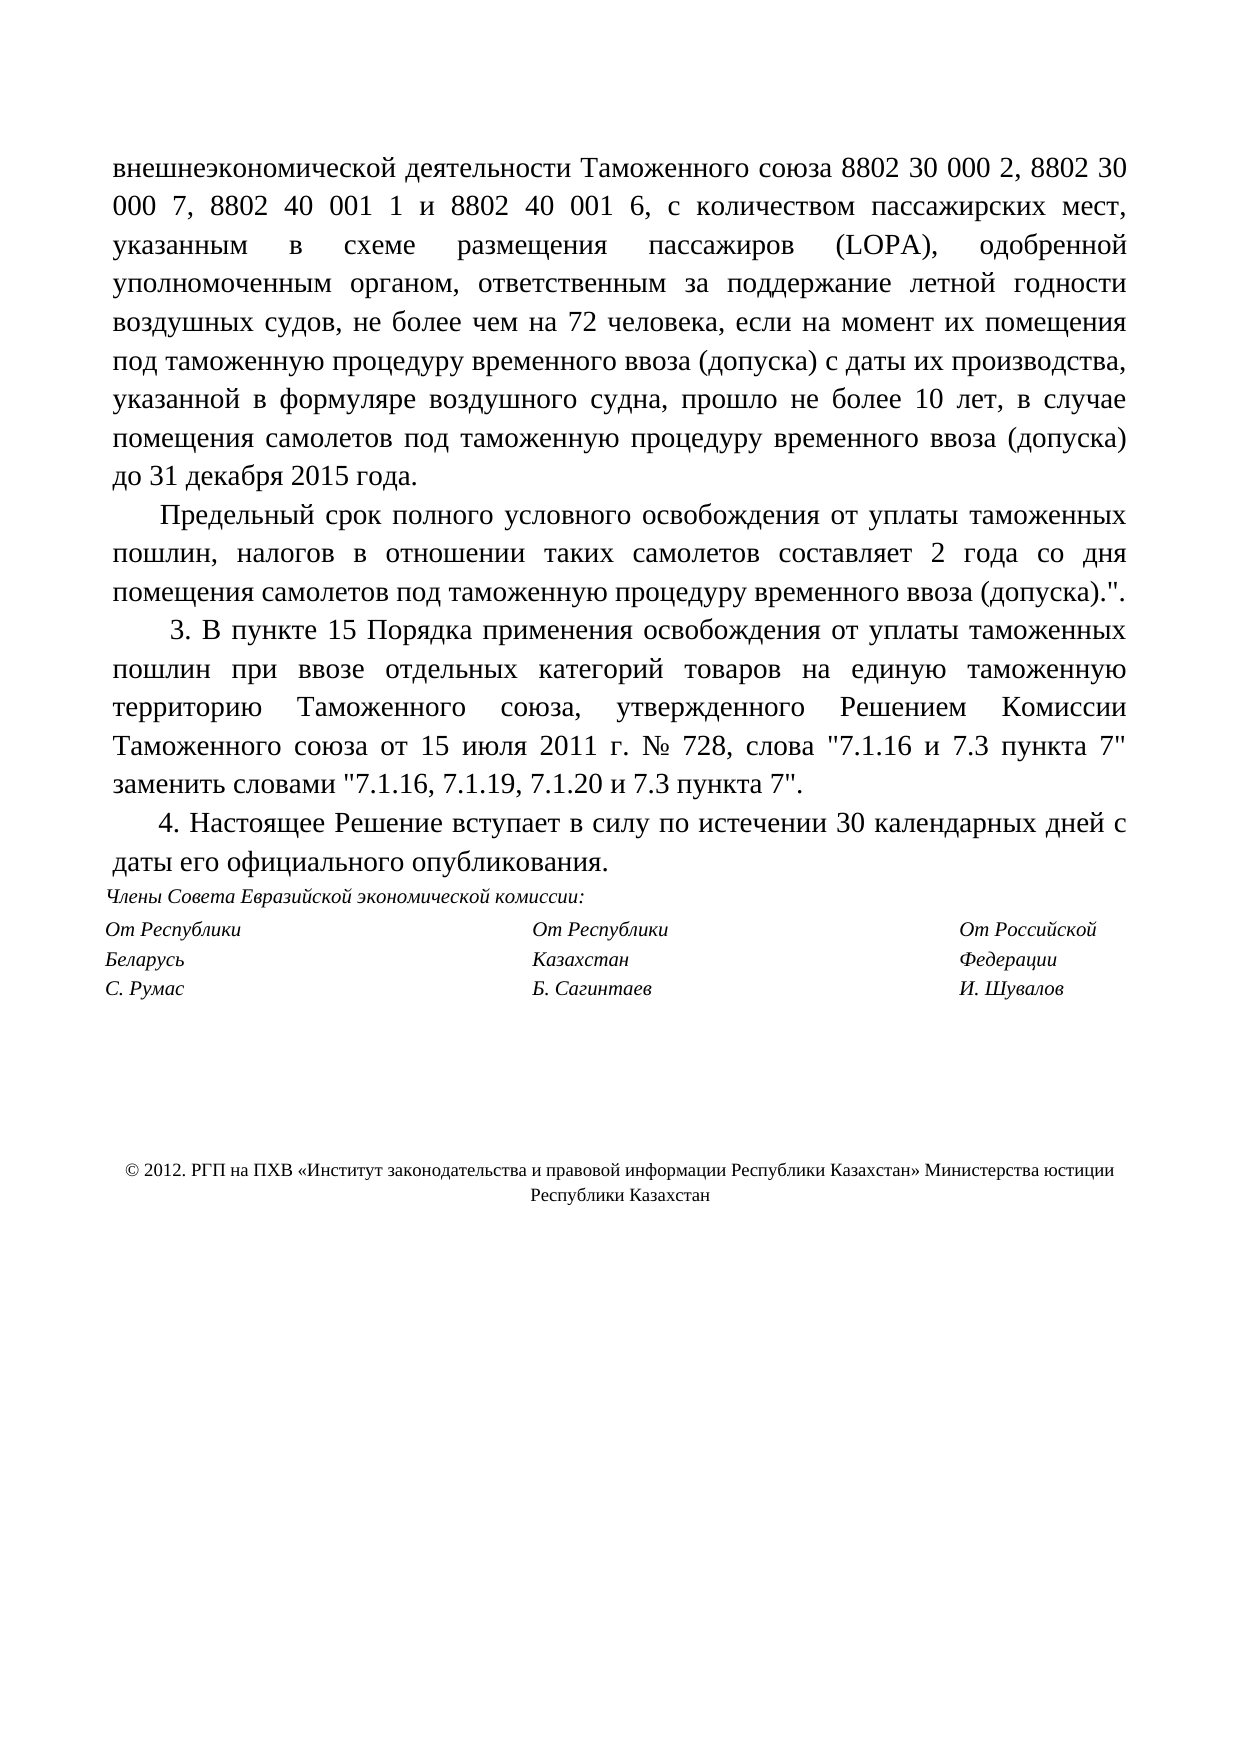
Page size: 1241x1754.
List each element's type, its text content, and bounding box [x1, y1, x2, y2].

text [112, 150, 1128, 492]
text 3. В пункте 15 Порядка применения освобождения от уплаты таможенных пошлин при ввозе отдельных категорий товаров на единую таможенную территорию Таможенного союза, утвержденного Решением Комиссии Таможенного союза от 15 июля 2011 г. № 728, слова "7.1.16 и 7.3 пункта 7" заменить словами "7.1.16, 7.1.19, 7.1.20 и 7.3 пункта 7". [112, 612, 1128, 800]
text © 2012. РГП на ПХВ «Институт законодательства и правовой информации Республики Казахстан» Министерства юстиции Республики Казахстан [112, 1159, 1128, 1205]
table_header Члены Совета Евразийской экономической комиссии: [101, 882, 1240, 915]
table_cell От Республики Казахстан Б. Сагинтаев [528, 915, 955, 1008]
text Предельный срок полного условного освобождения от уплаты таможенных пошлин, налогов в отношении таких самолетов составляет 2 года со дня помещения самолетов под таможенную процедуру временного ввоза (допуска).". [112, 497, 1128, 607]
table_cell От Республики Беларусь С. Румас [101, 915, 528, 1008]
table_cell От Российской Федерации И. Шувалов [955, 915, 1240, 1008]
text 4. Настоящее Решение вступает в силу по истечении 30 календарных дней с даты его официального опубликования. [112, 805, 1128, 877]
